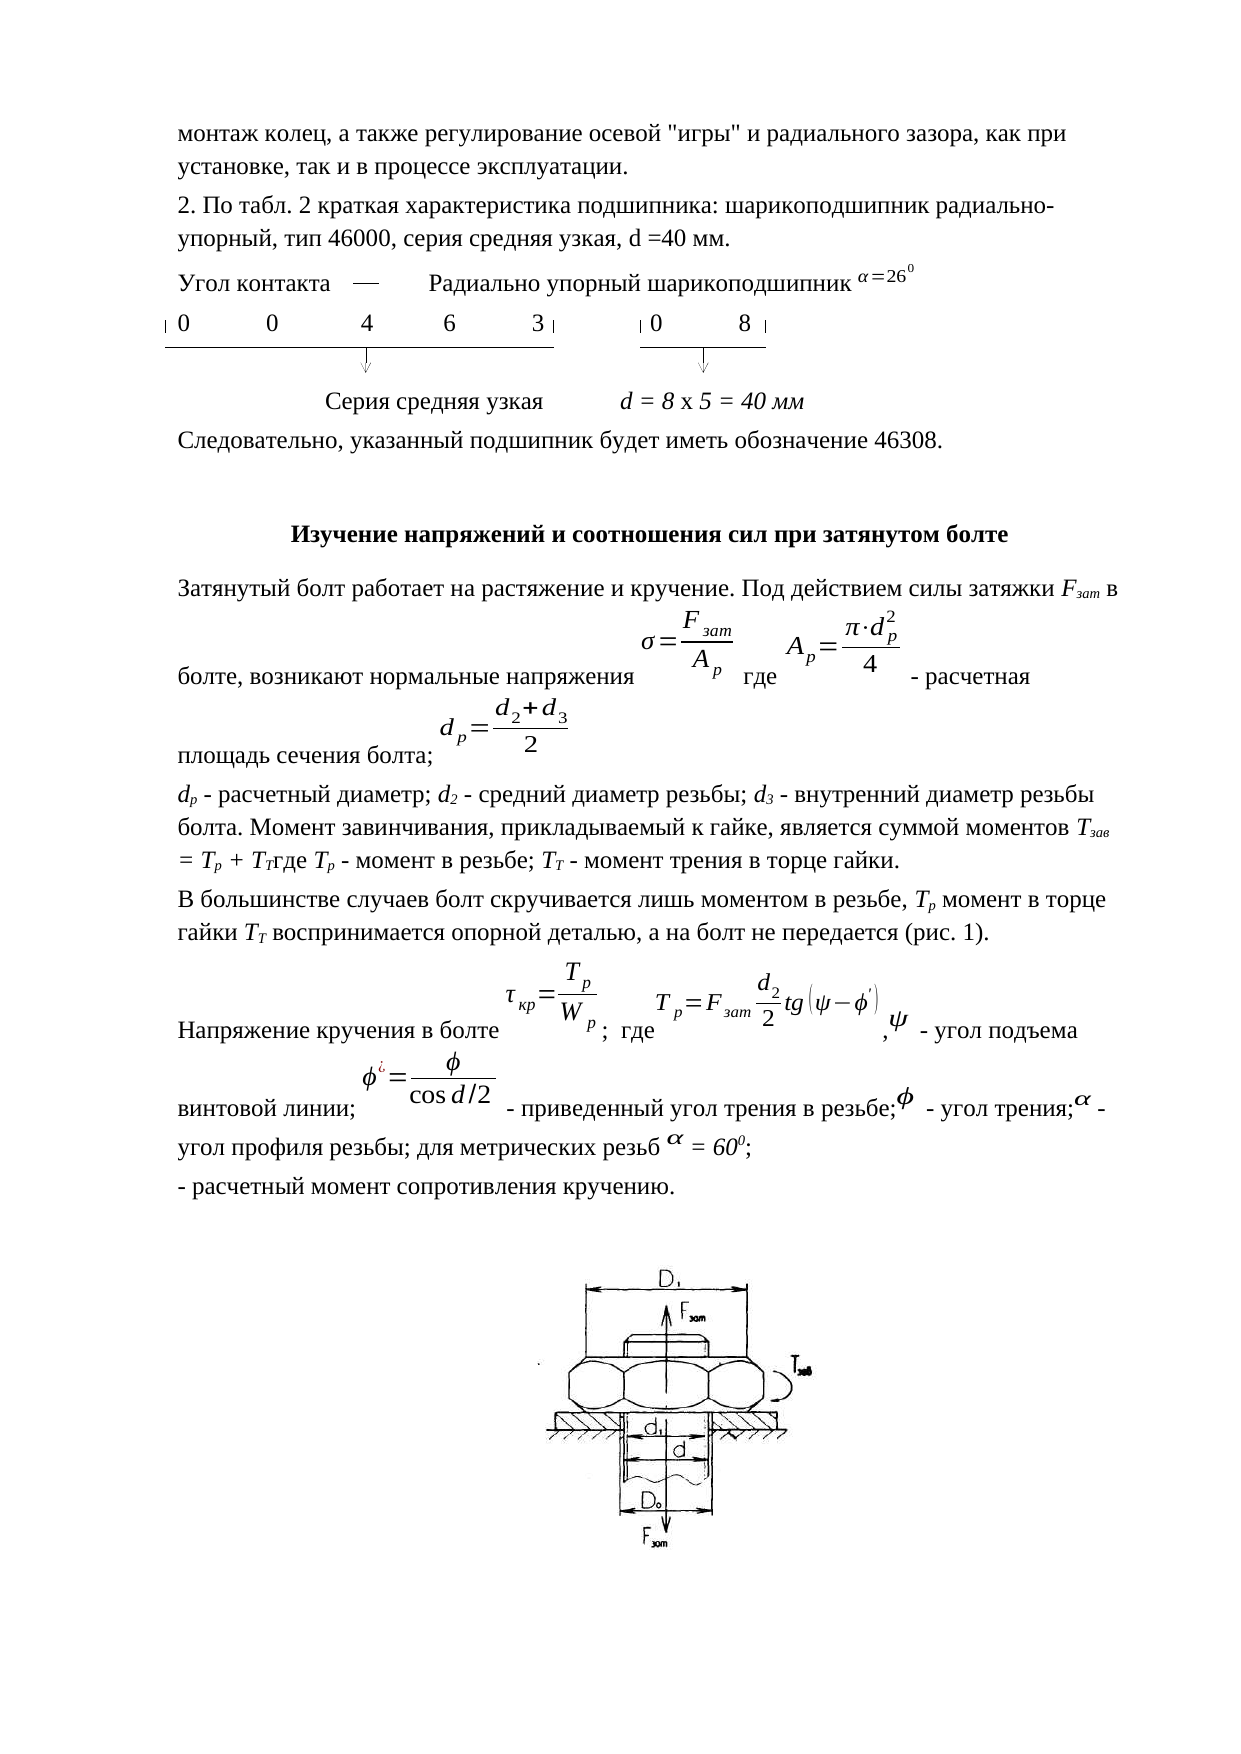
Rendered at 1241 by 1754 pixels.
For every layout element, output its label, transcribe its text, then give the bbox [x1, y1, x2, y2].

text Изучение напряжений и соотношения сил при затянутом болте [177, 519, 1122, 547]
text - расчетный момент сопротивления кручению. [177, 1171, 1122, 1200]
text Серия средняя узкая d = 8 x 5 = [177, 386, 1122, 415]
text 2. По табл. 2 краткая характеристика подшипника: шарикоподшипник радиально-упорный, тип 46000, серия средняя узкая, d =40 мм. [177, 190, 1124, 252]
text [177, 118, 1124, 180]
text В большинстве случаев болт скручивается лишь моментом в резьбе, Тр момент в торце гайки ТТ воспринимается опорной деталью, а на болт не передается (рис. 1). [177, 884, 1122, 946]
text 0 0 4 6 3 0 8 [177, 308, 1122, 337]
text dp - расчетный диаметр; d2 - средний диаметр резьбы; d3 - внутренний диаметр резьбы болта. Момент завинчивания, прикладываемый к гайке, является суммой моментов Тзав = Тр + ТТгде Тр - момент в резьбе; ТТ - момент трения в торце гайки. [177, 779, 1122, 874]
text Следовательно, указанный подшипник будет иметь обозначение 46308. [177, 426, 1122, 454]
text Угол контакта Радиально упорный шарикоподшипник [177, 263, 1122, 297]
text Затянутый болт работает на растяжение и кручение. Под действием силы затяжки Fзат в болте, возникают нормальные напряжения где - расчетная площадь сечения болта; [177, 573, 1122, 769]
picture [537, 1257, 824, 1550]
text Напряжение кручения в болте ; где, - угол подъема винтовой линии; - приведенный угол трения в резьбе; - угол трения;- угол профиля резьбы; для метрических резьб = 600; [177, 957, 1122, 1161]
